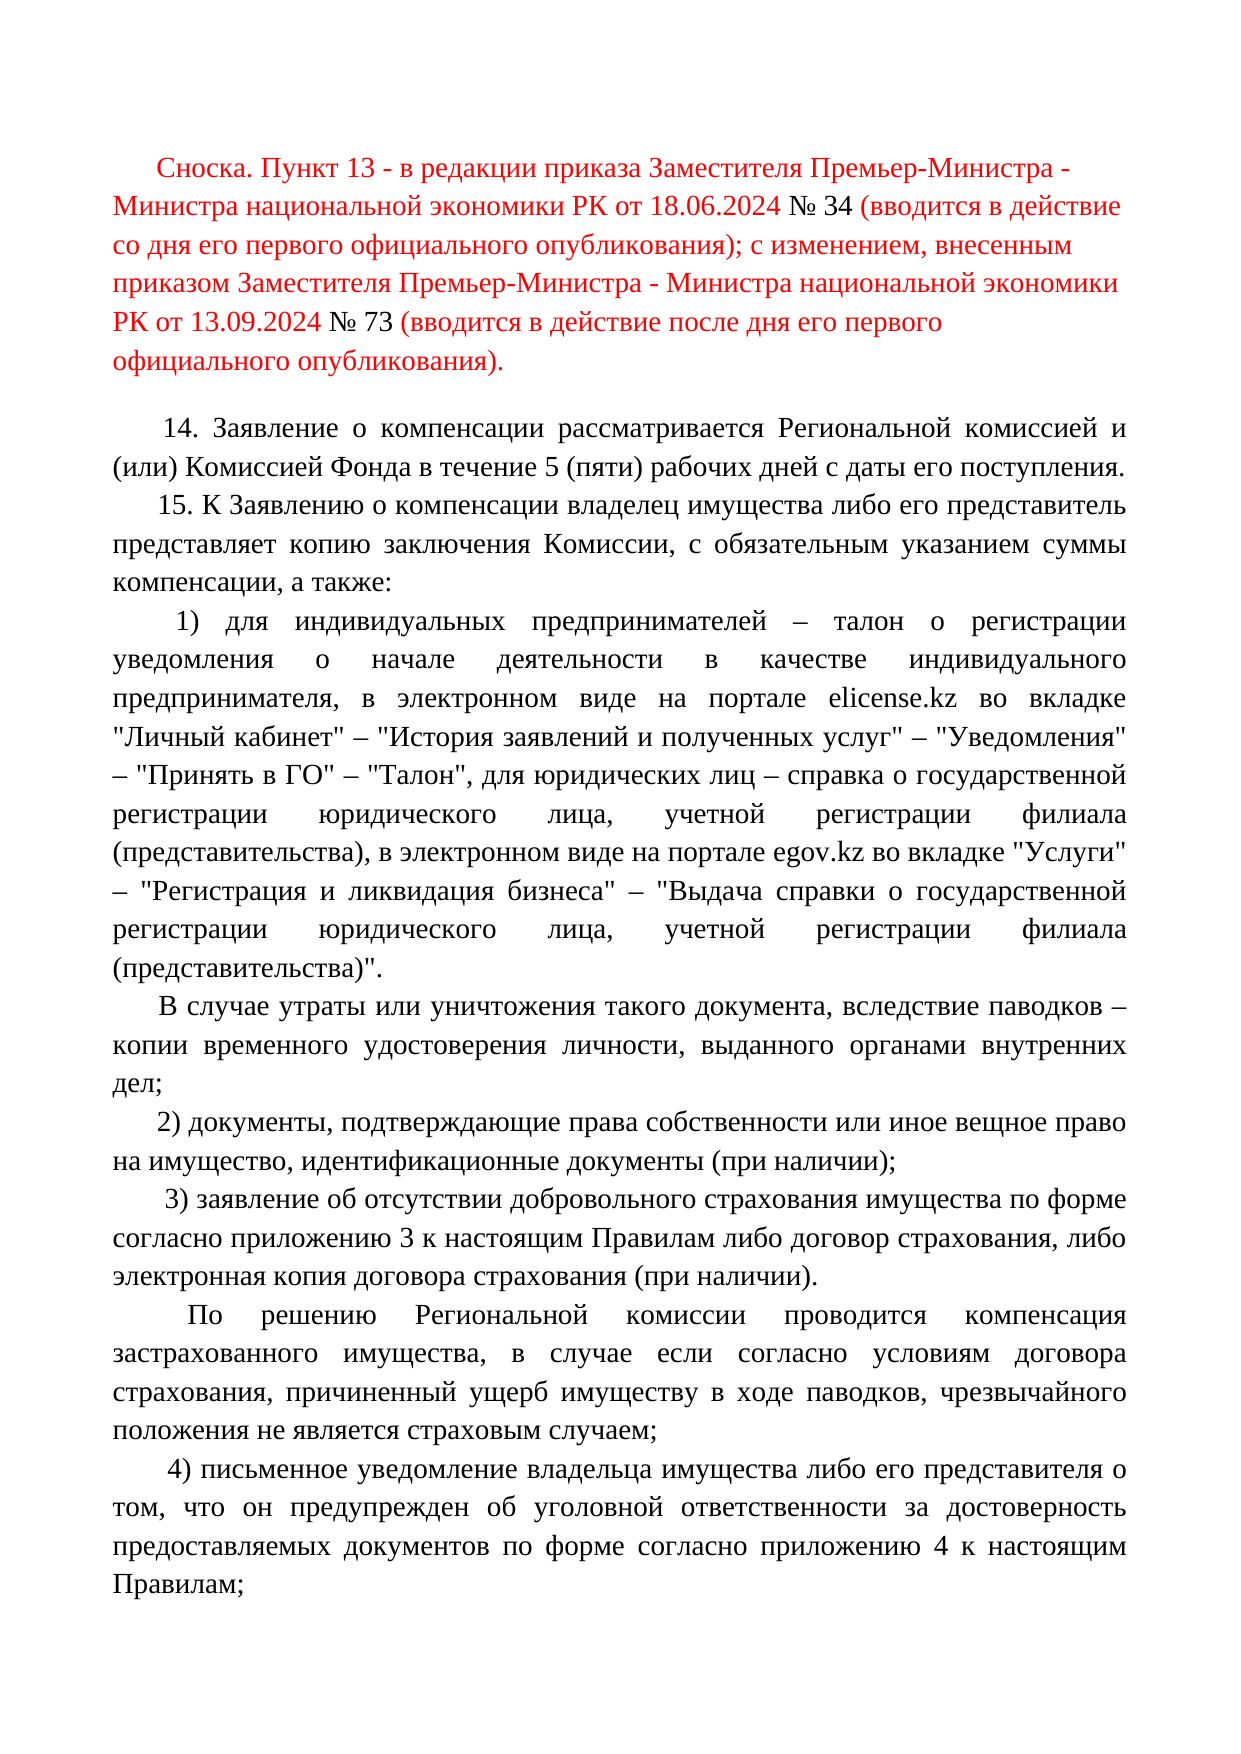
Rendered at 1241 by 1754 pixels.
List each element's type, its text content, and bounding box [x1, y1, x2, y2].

text 3) заявление об отсутствии добровольного страхования имущества по форме согласно приложению 3 к настоящим Правилам либо договор страхования, либо электронная копия договора страхования (при наличии). [112, 1181, 1128, 1292]
text Сноска. Пункт 13 - в редакции приказа Заместителя Премьер-Министра - Министра национальной экономики РК от 18.06.2024 № 34 (вводится в действие со дня его первого официального опубликования); с изменением, внесенным приказом Заместителя Премьер-Министра - Министра национальной экономики РК от 13.09.2024 № 73 (вводится в действие после дня его первого официального опубликования). [112, 150, 1128, 406]
text В случае утраты или уничтожения такого документа, вследствие паводков – копии временного удостоверения личности, выданного органами внутренних дел; [112, 988, 1128, 1099]
text 14. Заявление о компенсации рассматривается Региональной комиссией и (или) Комиссией Фонда в течение 5 (пяти) рабочих дней с даты его поступления. [112, 410, 1128, 482]
text 15. К Заявлению о компенсации владелец имущества либо его представитель представляет копию заключения Комиссии, с обязательным указанием суммы компенсации, а также: [112, 487, 1128, 598]
text 2) документы, подтверждающие права собственности или иное вещное право на имущество, идентификационные документы (при наличии); [112, 1104, 1128, 1176]
text 1) для индивидуальных предпринимателей – талон о регистрации уведомления о начале деятельности в качестве индивидуального предпринимателя, в электронном виде на портале elicense.kz во вкладке "Личный кабинет" – "История заявлений и полученных услуг" – "Уведомления" – "Принять в ГО" – "Талон", для юридических лиц – справка о государственной регистрации юридического лица, учетной регистрации филиала (представительства), в электронном виде на портале egov.kz во вкладке "Услуги" – "Регистрация и ликвидация бизнеса" – "Выдача справки о государственной регистрации юридического лица, учетной регистрации филиала (представительства)". [112, 603, 1128, 983]
